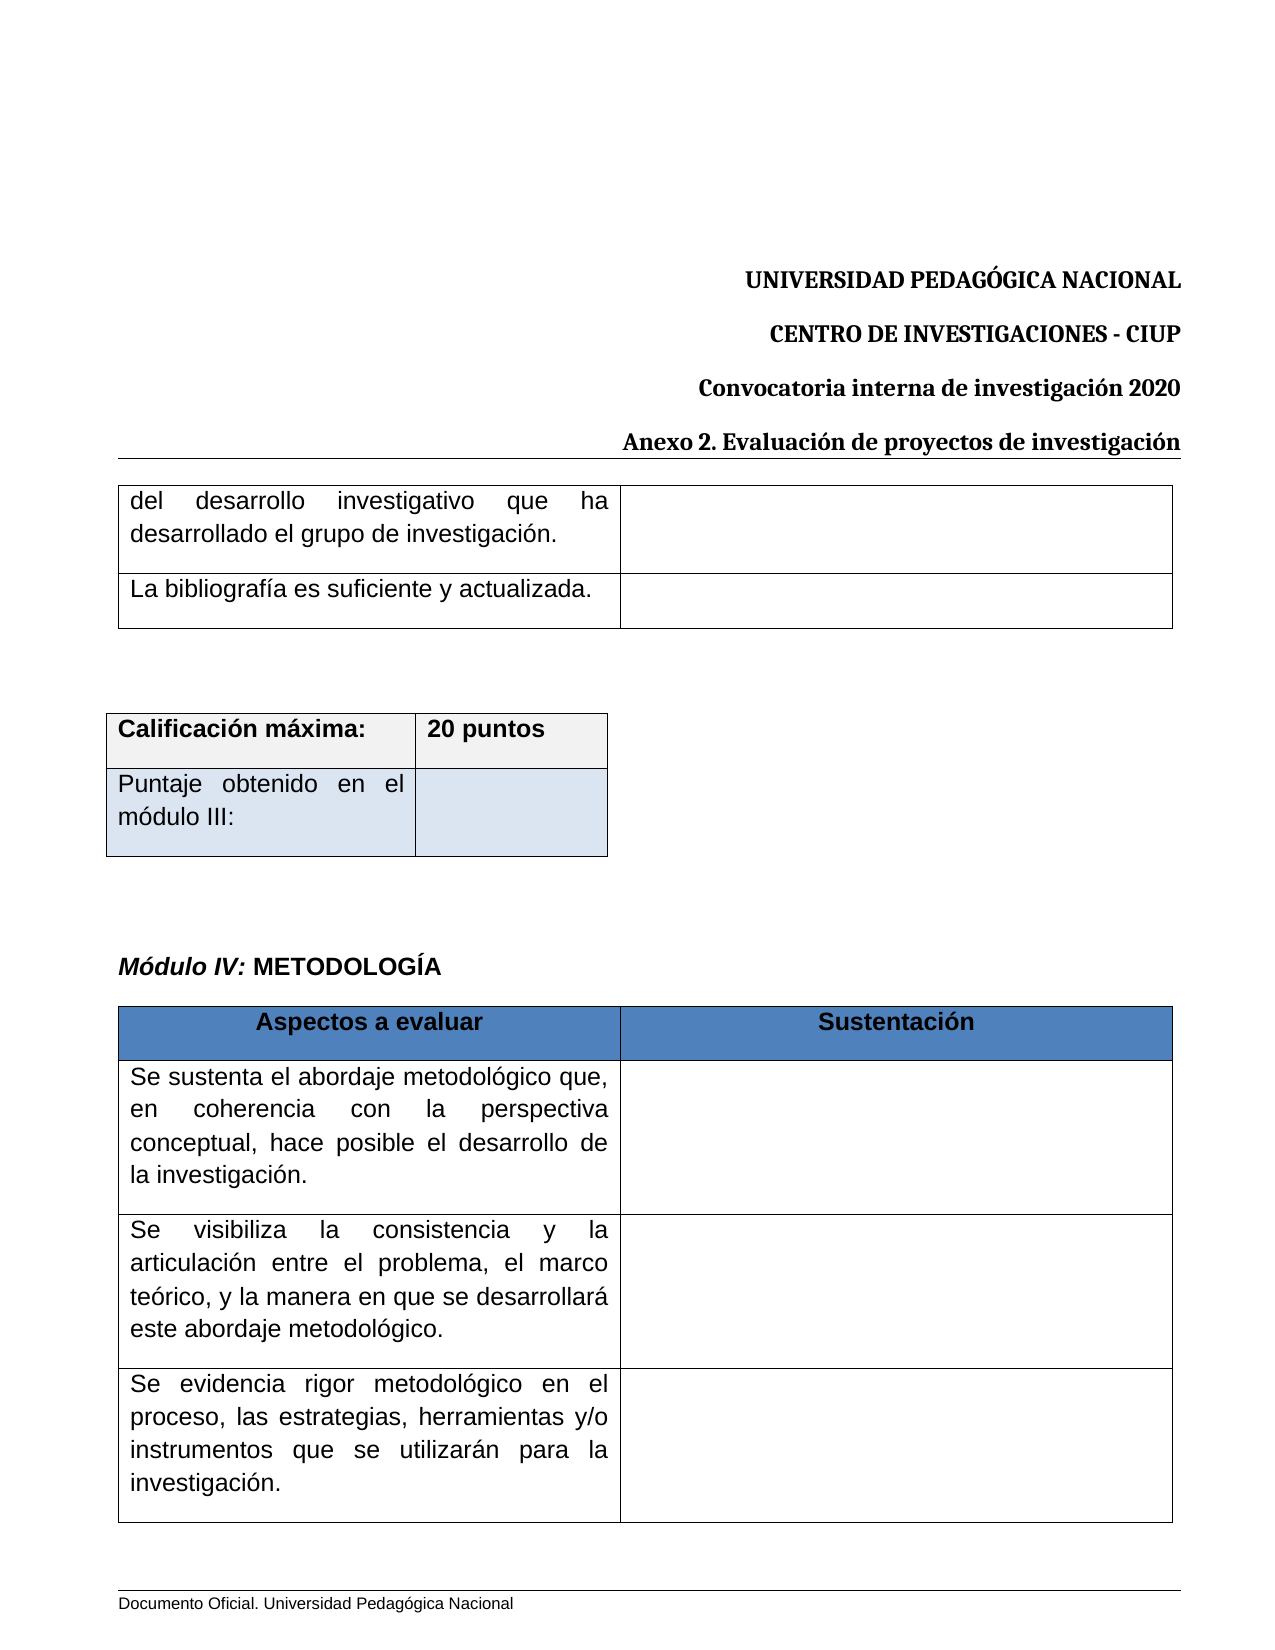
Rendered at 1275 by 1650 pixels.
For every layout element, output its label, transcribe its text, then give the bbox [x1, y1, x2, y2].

table_header Aspectos a evaluar [119, 1007, 620, 1060]
table_cell [621, 1215, 1172, 1368]
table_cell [119, 486, 620, 573]
table_header Calificación máxima: [107, 714, 415, 768]
table_cell Se visibiliza la consistencia y la articulación entre el problema, el marco teórico, y la manera en que se desarrollará este abordaje metodológico. [119, 1215, 620, 1368]
text Módulo IV: METODOLOGÍA [118, 952, 1181, 980]
table_header Sustentación [621, 1007, 1172, 1060]
table_cell [621, 1369, 1172, 1522]
table_cell La bibliografía es suficiente y actualizada. [119, 574, 620, 627]
table_cell [621, 486, 1172, 573]
table_cell Se evidencia rigor metodológico en el proceso, las estrategias, herramientas y/o instrumentos que se utilizarán para la investigación. [119, 1369, 620, 1522]
table_cell [621, 1061, 1172, 1214]
table_cell [416, 769, 607, 856]
table_header 20 puntos [416, 714, 607, 768]
table_cell Puntaje obtenido en el módulo III: [107, 769, 415, 856]
table_cell [621, 574, 1172, 627]
table_cell Se sustenta el abordaje metodológico que, en coherencia con la perspectiva conceptual, hace posible el desarrollo de la investigación. [119, 1061, 620, 1214]
